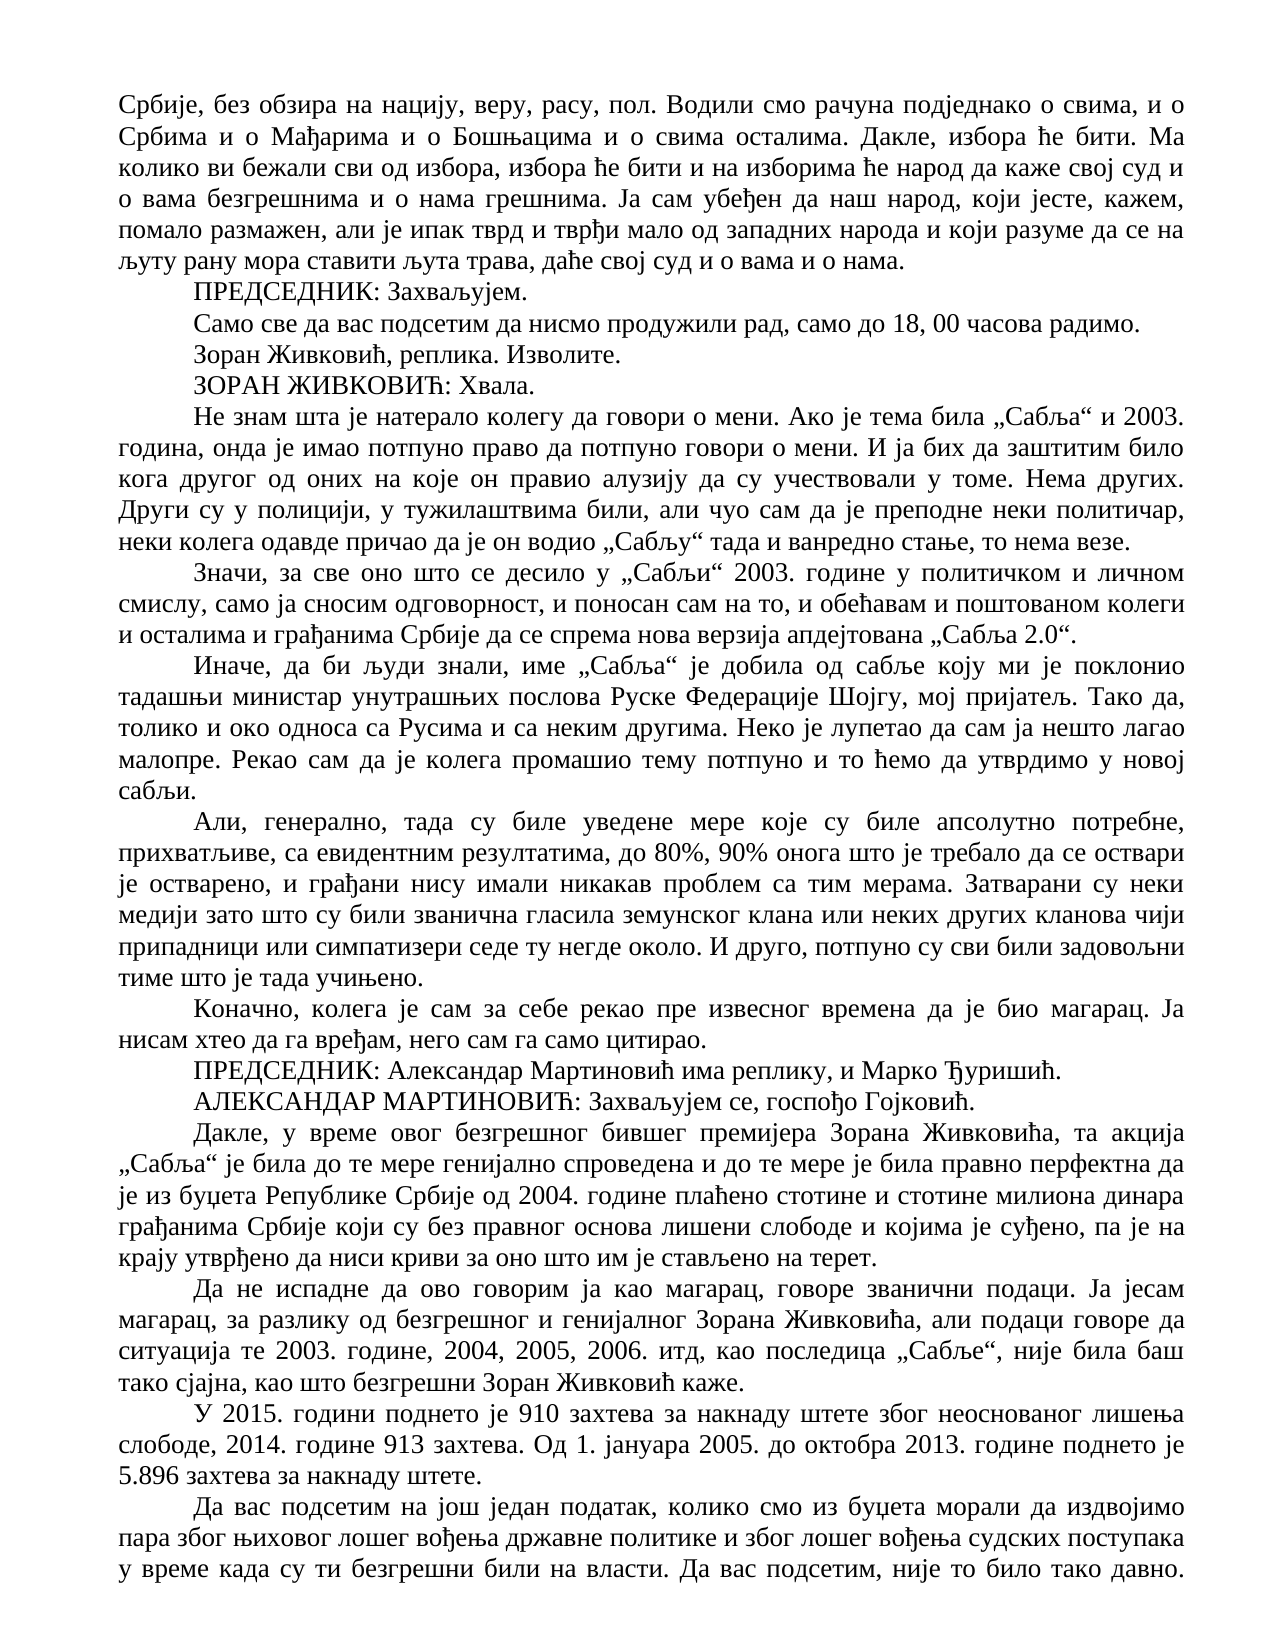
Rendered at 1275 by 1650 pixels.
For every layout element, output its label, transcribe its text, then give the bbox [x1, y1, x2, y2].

text ПРЕДСЕДНИК: Александар Мартиновић има реплику, и Марко Ђуришић. [118, 1054, 1186, 1085]
text Дакле, у време овог безгрешног бившег премијера Зорана Живковића, та акција „Сабља“ је била до те мере генијално спроведена и до те мере је била правно перфектна да је из буџета Републике Србије од 2004. године плаћено стотине и стотине милиона динара грађанима Србије који су без правног основа лишени слободе и којима је суђено, па је на крају утврђено да ниси криви за оно што им је стављено на терет. [118, 1116, 1186, 1272]
text АЛЕКСАНДАР МАРТИНОВИЋ: Захваљујем се, госпођо Гојковић. [118, 1085, 1186, 1116]
text Значи, за све оно што се десило у „Сабљи“ 2003. године у политичком и личном смислу, само ја сносим одговорност, и поносан сам на то, и обећавам и поштованом колеги и осталима и грађанима Србије да се спрема нова верзија апдејтована „Сабља 2.0“. [118, 556, 1186, 649]
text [118, 1490, 1186, 1584]
text Али, генерално, тада су биле уведене мере које су биле апсолутно потребне, прихватљиве, са евидентним резултатима, до 80%, 90% онога што је требало да се оствари је остварено, и грађани нису имали никакав проблем са тим мерама. Затварани су неки медији зато што су били званична гласила земунског клана или неких других кланова чији припадници или симпатизери седе ту негде около. И друго, потпуно су сви били задовољни тиме што је тада учињено. [118, 805, 1186, 992]
text Да не испадне да ово говорим ја као магарац, говоре званични подаци. Ја јесам магарац, за разлику од безгрешног и генијалног Зорана Живковића, али подаци говоре да ситуација те 2003. године, 2004, 2005, 2006. итд, као последица „Сабље“, није била баш тако сјајна, као што безгрешни Зоран Живковић каже. [118, 1272, 1186, 1397]
text Иначе, да би људи знали, име „Сабља“ је добила од сабље коју ми је поклонио тадашњи министар унутрашњих послова Руске Федерације Шојгу, мој пријатељ. Тако да, толико и око односа са Русима и са неким другима. Неко је лупетао да сам ја нешто лагао малопре. Рекао сам да је колега промашио тему потпуно и то ћемо да утврдимо у новој сабљи. [118, 649, 1186, 805]
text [118, 89, 1186, 276]
text Коначно, колега је сам за себе рекао пре извесног времена да је био магарац. Ја нисам хтео да га вређам, него сам га само цитирао. [118, 992, 1186, 1054]
text Зоран Живковић, реплика. Изволите. [118, 338, 1186, 369]
text ПРЕДСЕДНИК: Захваљујем. [118, 276, 1186, 307]
text У 2015. години поднето је 910 захтева за накнаду штете због неоснованог лишења слободе, 2014. године 913 захтева. Од 1. јануара 2005. до октобра 2013. године поднето је 5.896 захтева за накнаду штете. [118, 1397, 1186, 1490]
text ЗОРАН ЖИВКОВИЋ: Хвала. [118, 369, 1186, 400]
text Не знам шта је натерало колегу да говори о мени. Ако је тема била „Сабља“ и 2003. година, онда је имао потпуно право да потпуно говори о мени. И ја бих да заштитим било кога другог од оних на које он правио алузију да су учествовали у томе. Нема других. Други су у полицији, у тужилаштвима били, али чуо сам да је преподне неки политичар, неки колега одавде причао да је он водио „Сабљу“ тада и ванредно стање, то нема везе. [118, 400, 1186, 556]
text Само све да вас подсетим да нисмо продужили рад, само до 18, 00 часова радимо. [118, 307, 1186, 338]
